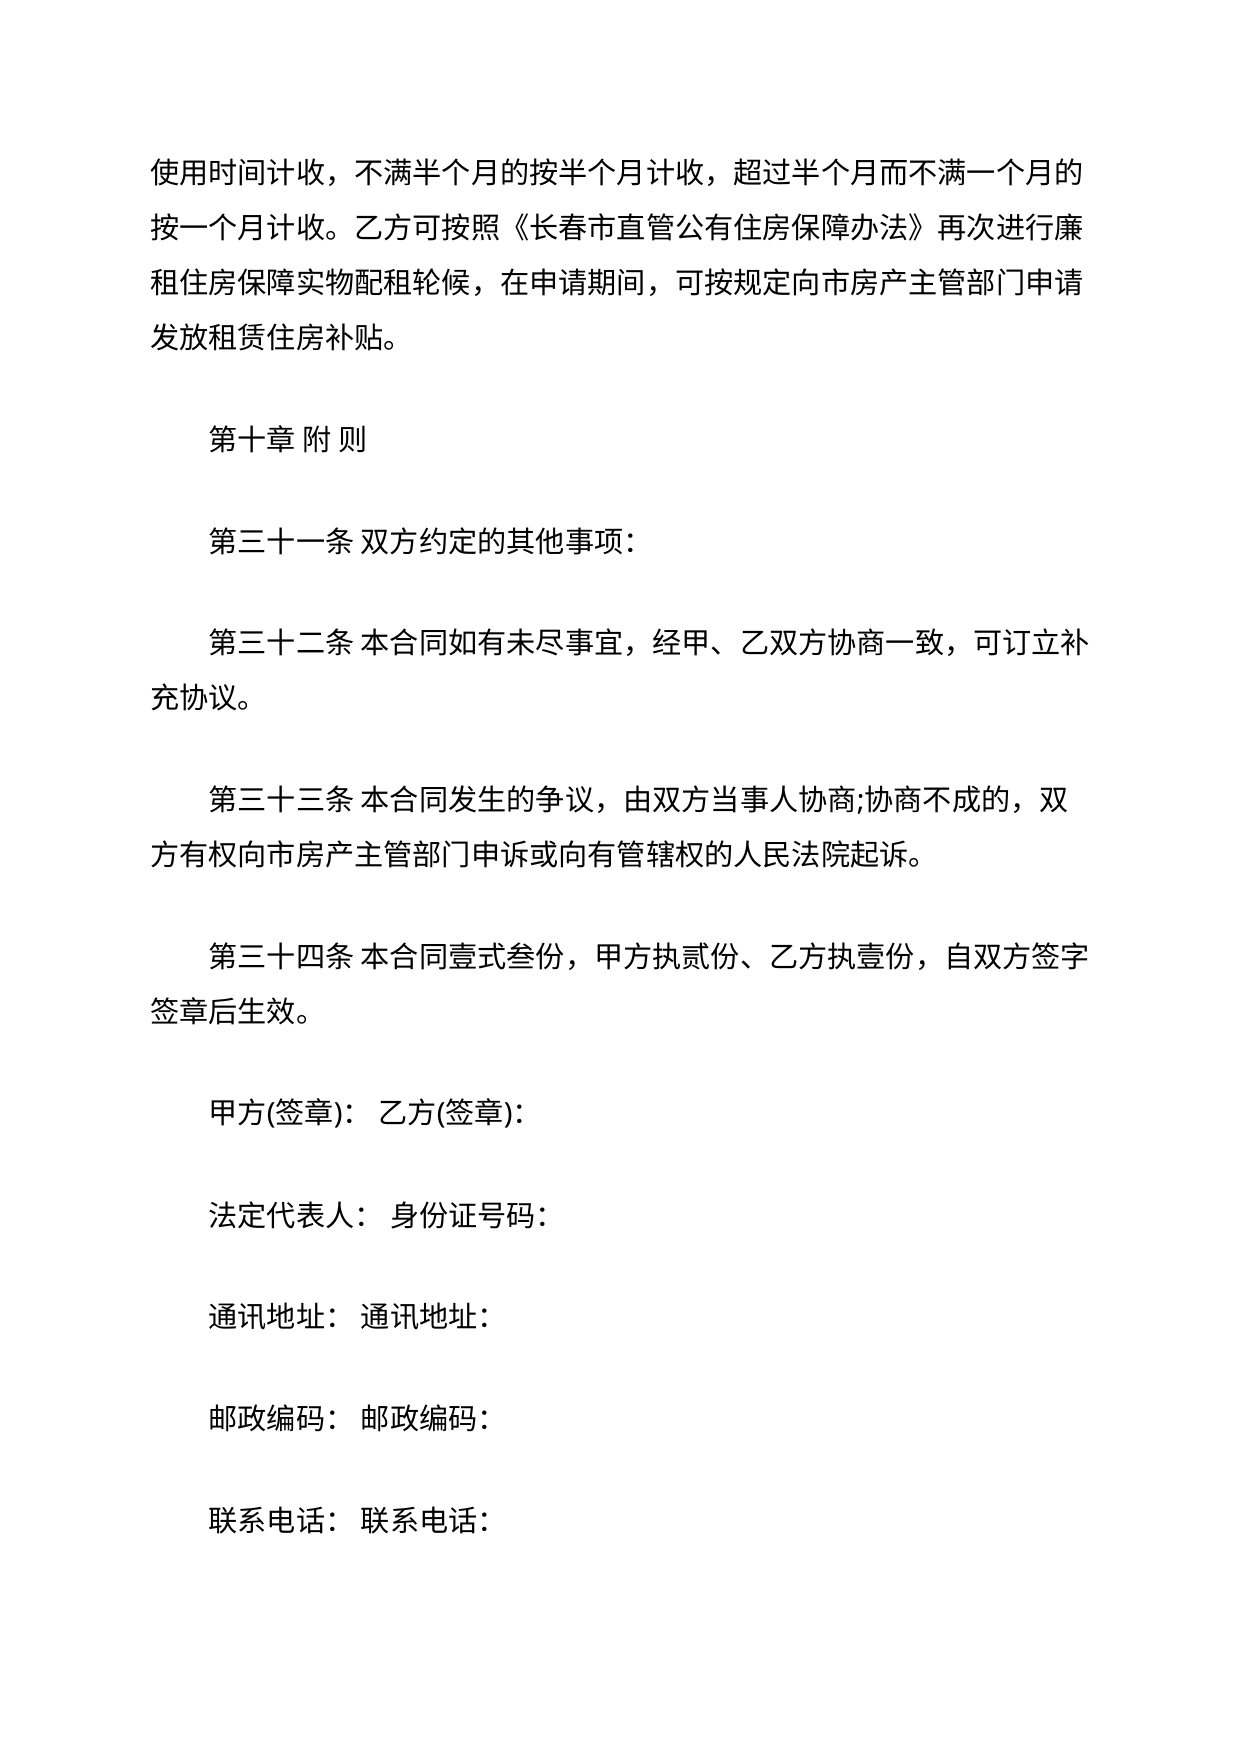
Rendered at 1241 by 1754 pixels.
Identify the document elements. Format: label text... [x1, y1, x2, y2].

text 第十章 附 则 [150, 416, 1090, 459]
text 邮政编码： 邮政编码： [150, 1396, 1090, 1438]
text 第三十一条 双方约定的其他事项： [150, 518, 1090, 561]
text 法定代表人： 身份证号码： [150, 1192, 1090, 1234]
text 第三十二条 本合同如有未尽事宜，经甲、乙双方协商一致，可订立补充协议。 [150, 620, 1090, 717]
text 第三十三条 本合同发生的争议，由双方当事人协商;协商不成的，双方有权向市房产主管部门申诉或向有管辖权的人民法院起诉。 [150, 777, 1090, 874]
text 第三十四条 本合同壹式叁份，甲方执贰份、乙方执壹份，自双方签字签章后生效。 [150, 933, 1090, 1031]
text 通讯地址： 通讯地址： [150, 1294, 1090, 1336]
text 联系电话： 联系电话： [150, 1497, 1090, 1540]
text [150, 150, 1090, 357]
text 甲方(签章)： 乙方(签章)： [150, 1090, 1090, 1132]
